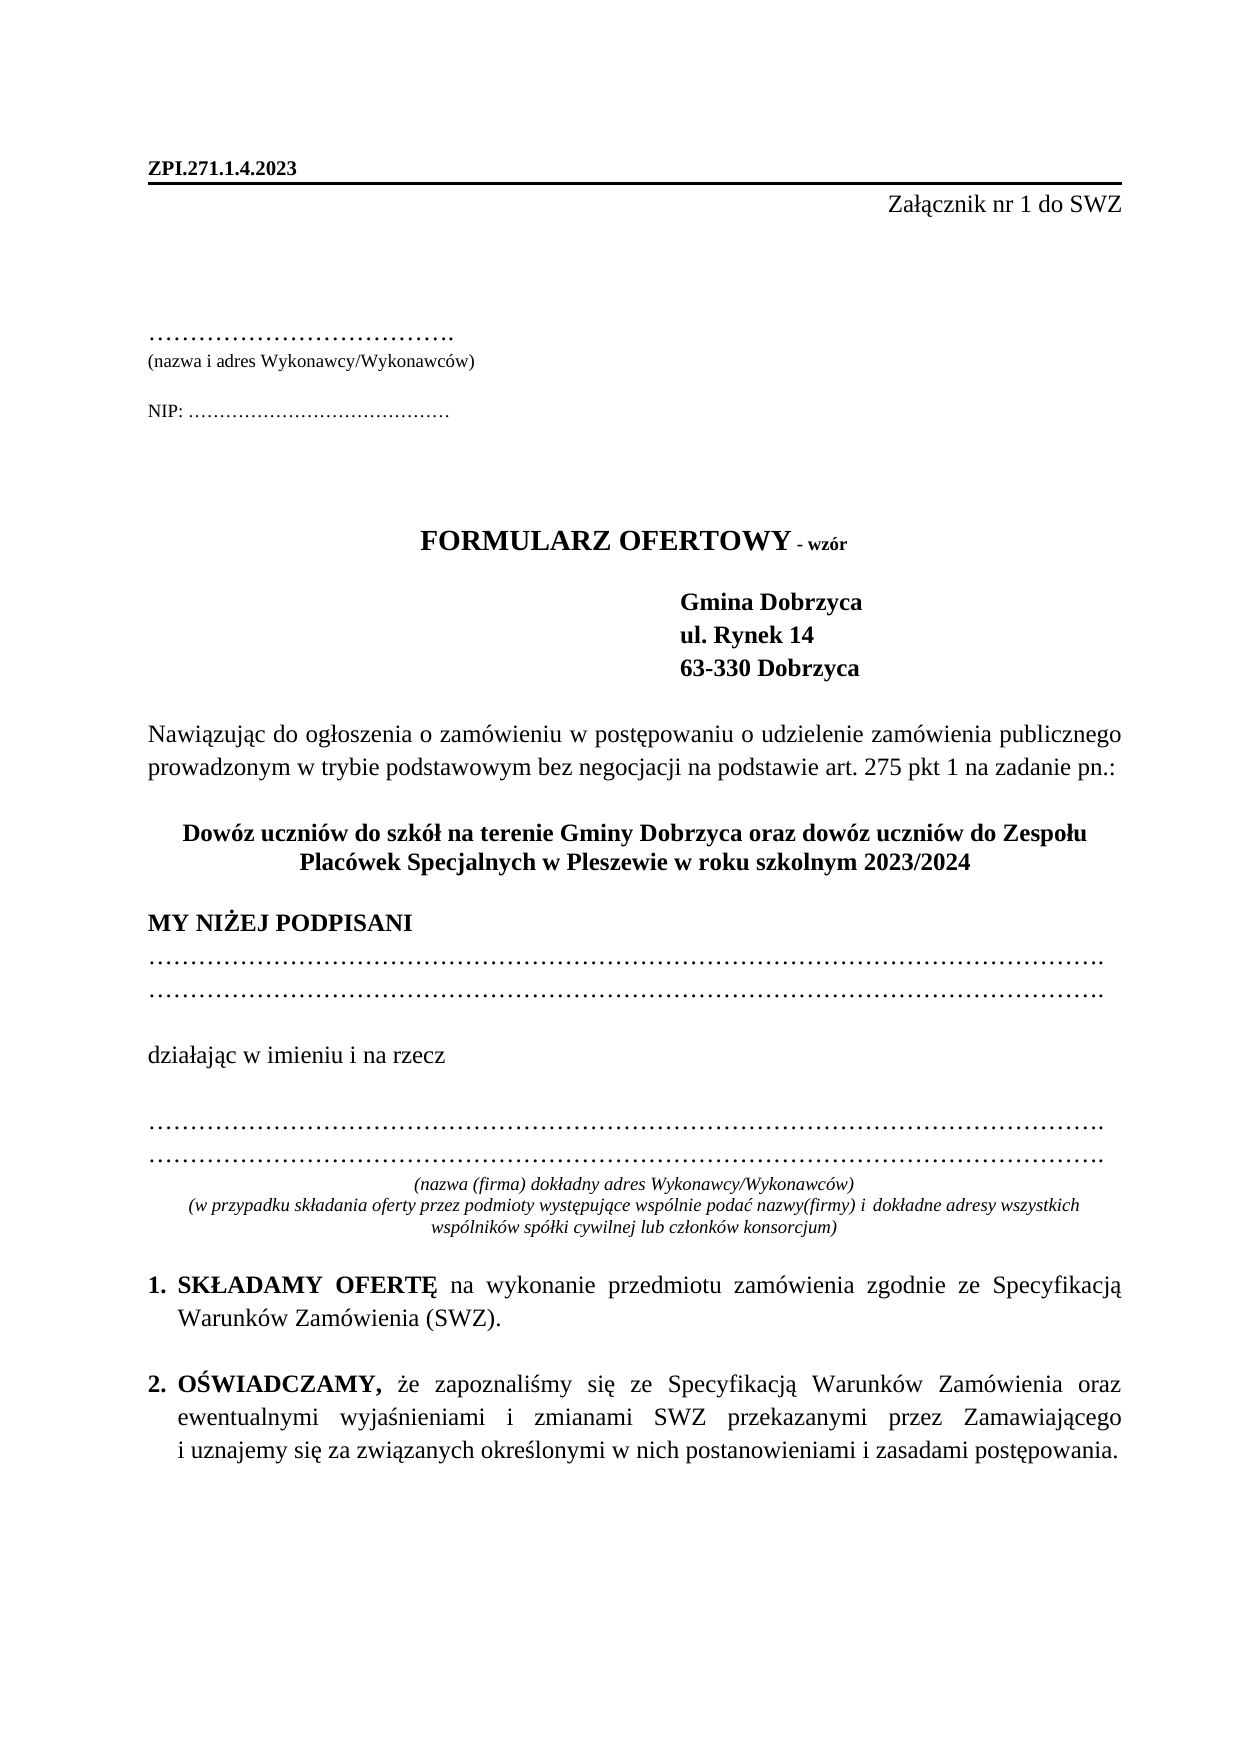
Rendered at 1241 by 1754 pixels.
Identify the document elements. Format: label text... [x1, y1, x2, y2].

text działając w imieniu i na rzecz [148, 1040, 1122, 1069]
text Gmina Dobrzyca [680, 587, 1120, 615]
text ZPI.271.1.4.2023 [148, 156, 1122, 182]
text Nawiązując do ogłoszenia o zamówieniu w postępowaniu o udzielenie zamówienia publicznego prowadzonym w trybie podstawowym bez negocjacji na podstawie art. 275 pkt 1 na zadanie pn.: [148, 719, 1122, 781]
text (w przypadku składania oferty przez podmioty występujące wspólnie podać nazwy(firmy) i dokładne adresy wszystkich wspólników spółki cywilnej lub członków konsorcjum) [148, 1194, 1122, 1237]
text ……………………………………………………………………………………………………. [148, 1106, 1122, 1135]
text ……………………………………………………………………………………………………. [148, 974, 1122, 1003]
text ……………………………………………………………………………………………………. [148, 1139, 1122, 1168]
text ……………………………………………………………………………………………………. [148, 941, 1122, 970]
text Dowóz uczniów do szkół na terenie Gminy Dobrzyca oraz dowóz uczniów do Zespołu Placówek Specjalnych w Pleszewie w roku szkolnym 2023/2024 [148, 818, 1122, 875]
list SKŁADAMY OFERTĘ na wykonanie przedmiotu zamówienia zgodnie ze Specyfikacją Warunków Zamówienia (SWZ). [148, 1270, 1122, 1332]
text 63-330 Dobrzyca [680, 653, 1120, 681]
text (nazwa (firma) dokładny adres Wykonawcy/Wykonawców) [148, 1172, 1122, 1194]
text (nazwa i adres Wykonawcy/Wykonawców) [148, 350, 1120, 371]
text Załącznik nr 1 do SWZ [148, 189, 1122, 218]
text ul. Rynek 14 [680, 620, 1120, 648]
text NIP: …………………………………… [148, 399, 1120, 421]
text FORMULARZ OFERTOWY - wzór [148, 523, 1120, 557]
text ………………………………. [148, 317, 1120, 346]
list OŚWIADCZAMY, że zapoznaliśmy się ze Specyfikacją Warunków Zamówienia oraz ewentualnymi wyjaśnieniami i zmianami SWZ przekazanymi przez Zamawiającego i uznajemy się za związanych określonymi w nich postanowieniami i zasadami postępowania. [148, 1369, 1122, 1464]
text MY NIŻEJ PODPISANI [148, 908, 1122, 937]
